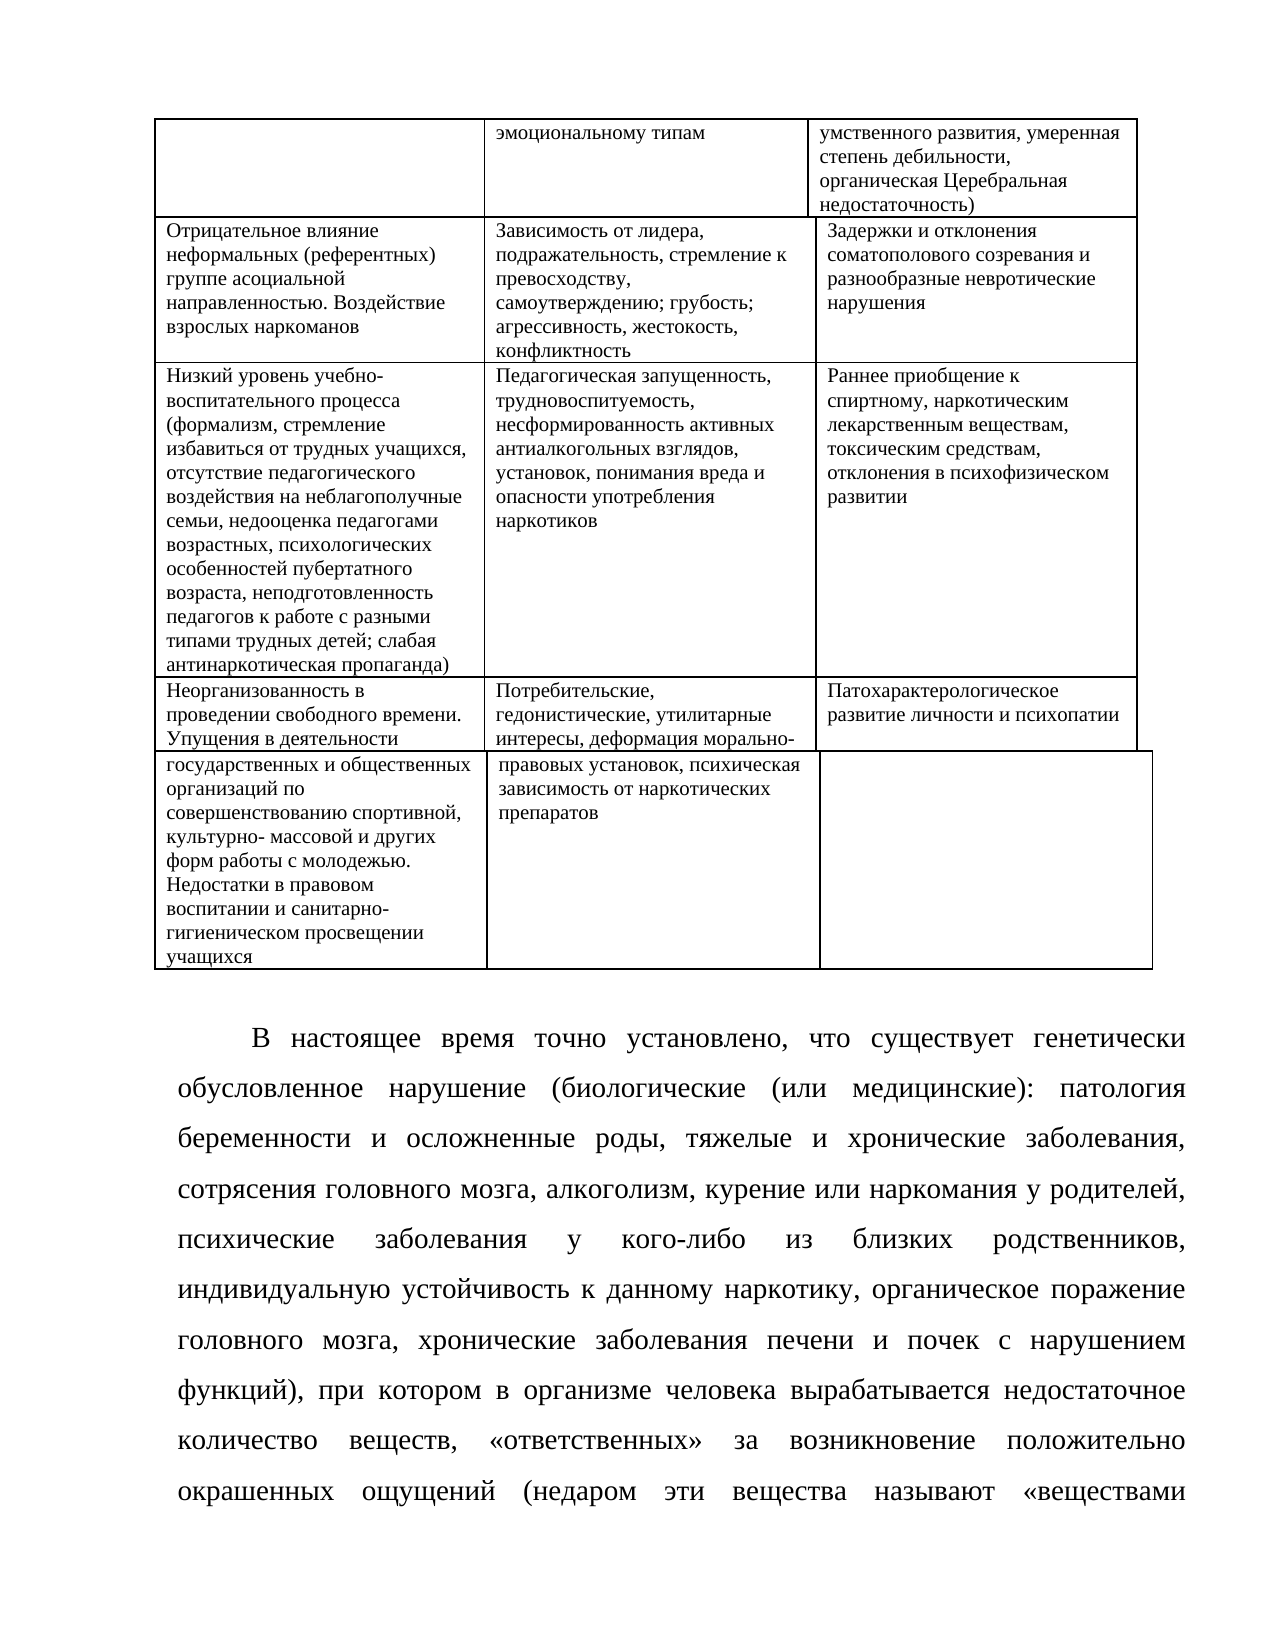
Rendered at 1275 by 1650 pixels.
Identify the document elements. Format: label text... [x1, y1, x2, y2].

table_cell правовых установок, психическая зависимость от наркотических препаратов [488, 752, 819, 968]
table_cell государственных и общественных организаций по совершенствованию спортивной, культурно- массовой и других форм работы с молодежью. Недостатки в правовом воспитании и санитарно-гигиеническом просвещении учащихся [156, 752, 486, 968]
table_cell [156, 120, 484, 216]
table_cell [485, 120, 807, 216]
table_cell Патохарактерологическое развитие личности и психопатии [817, 678, 1136, 750]
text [177, 1020, 1186, 1506]
table_cell Потребительские, гедонистические, утилитарные интересы, деформация морально- [485, 678, 815, 750]
table_cell Низкий уровень учебно-воспитательного процесса (формализм, стремление избавиться от трудных учащихся, отсутствие педагогического воздействия на неблагополучные семьи, недооценка педагогами возрастных, психологических особенностей пубертатного возраста, неподготовленность педагогов к работе с разными типами трудных детей; слабая антинаркотическая пропаганда) [156, 363, 484, 676]
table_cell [809, 120, 1136, 216]
table_cell Отрицательное влияние неформальных (референтных) группе асоциальной направленностью. Воздействие взрослых наркоманов [156, 218, 484, 362]
table_cell Раннее приобщение к спиртному, наркотическим лекарственным веществам, токсическим средствам, отклонения в психофизическом развитии [817, 363, 1136, 676]
table_cell [821, 752, 1152, 968]
table_cell Зависимость от лидера, подражательность, стремление к превосходству, самоутверждению; грубость; агрессивность, жестокость, конфликтность [485, 218, 815, 362]
table_cell Неорганизованность в проведении свободного времени. Упущения в деятельности [156, 678, 484, 750]
table_cell Педагогическая запущенность, трудновоспитуемость, несформированность активных антиалкогольных взглядов, установок, понимания вреда и опасности употребления наркотиков [485, 363, 815, 676]
table_cell Задержки и отклонения соматополового созревания и разнообразные невротические нарушения [817, 218, 1136, 362]
